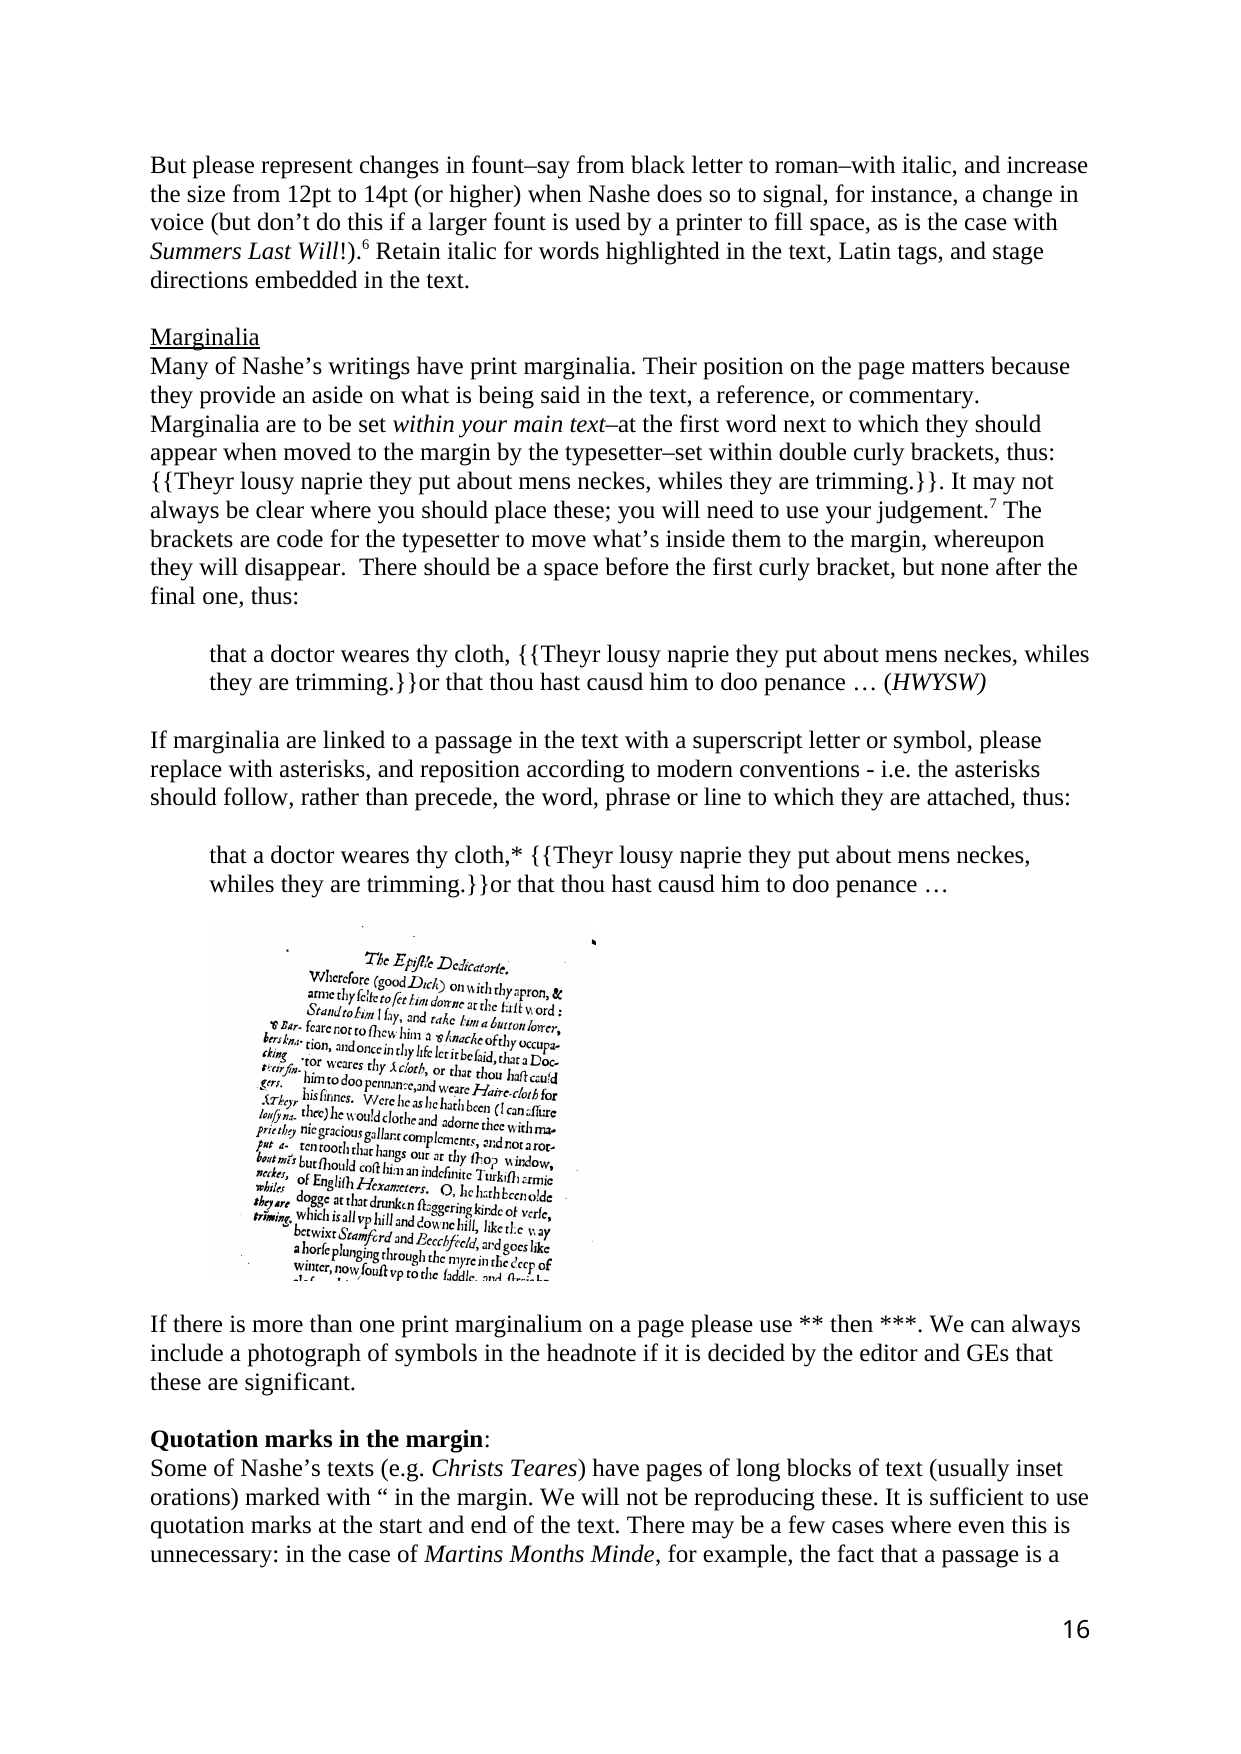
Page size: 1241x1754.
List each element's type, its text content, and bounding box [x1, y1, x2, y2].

text Marginalia [150, 322, 1090, 351]
text Many of Nashe’s writings have print marginalia. Their position on the page matters because they provide an aside on what is being said in the text, a reference, or commentary. Marginalia are to be set within your main text–at the first word next to which they should appear when moved to the margin by the typesetter–set within double curly brackets, thus: {{Theyr lousy naprie they put about mens neckes, whiles they are trimming.}}. It may not always be clear where you should place these; you will need to use your judgement. The brackets are code for the typesetter to move what’s inside them to the margin, whereupon they will disappear. There should be a space before the first curly bracket, but none after the final one, thus: [150, 351, 1090, 610]
text that a doctor weares thy cloth,* {{Theyr lousy naprie they put about mens neckes, whiles they are trimming.}}or that thou hast causd him to doo penance … [209, 840, 1090, 897]
text If marginalia are linked to a passage in the text with a superscript letter or symbol, please replace with asterisks, and reposition according to modern conventions - i.e. the asterisks should follow, rather than precede, the word, phrase or line to which they are attached, thus: [150, 725, 1090, 811]
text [150, 1453, 1090, 1568]
text If there is more than one print marginalium on a page please use ** then ***. We can always include a photograph of symbols in the headnote if it is decided by the editor and GEs that these are significant. [150, 1309, 1090, 1395]
text But please represent changes in fount–say from black letter to roman–with italic, and increase the size from 12pt to 14pt (or higher) when Nashe does so to signal, for instance, a change in voice (but don’t do this if a larger fount is used by a printer to fill space, as is the case with Summers Last Will!). Retain italic for words highlighted in the text, Latin tags, and stage directions embedded in the text. [150, 150, 1090, 294]
text that a doctor weares thy cloth, {{Theyr lousy naprie they put about mens neckes, whiles they are trimming.}}or that thou hast causd him to doo penance … (HWYSW) [209, 639, 1090, 696]
text Quotation marks in the margin: [150, 1424, 1090, 1453]
